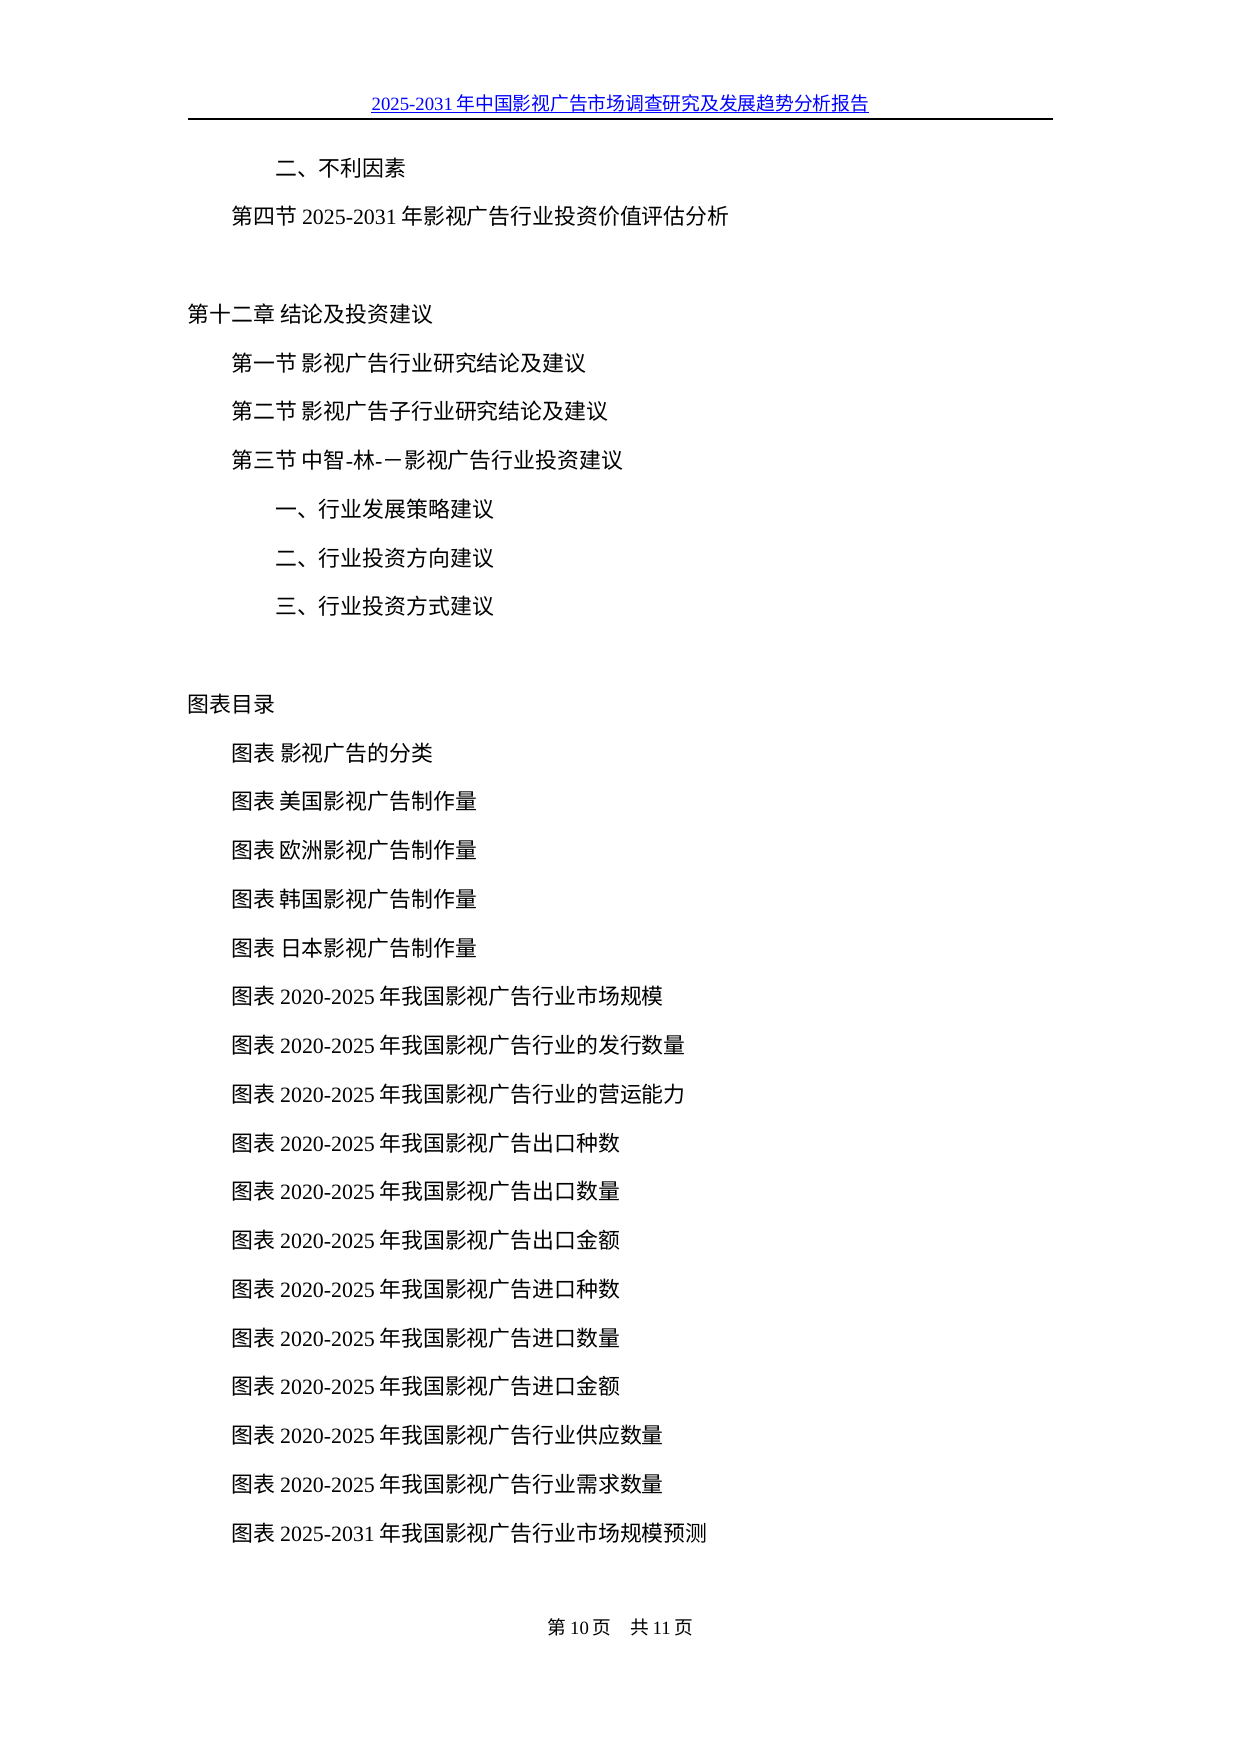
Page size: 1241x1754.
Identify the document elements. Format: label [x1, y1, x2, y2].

text [187, 150, 1053, 1548]
